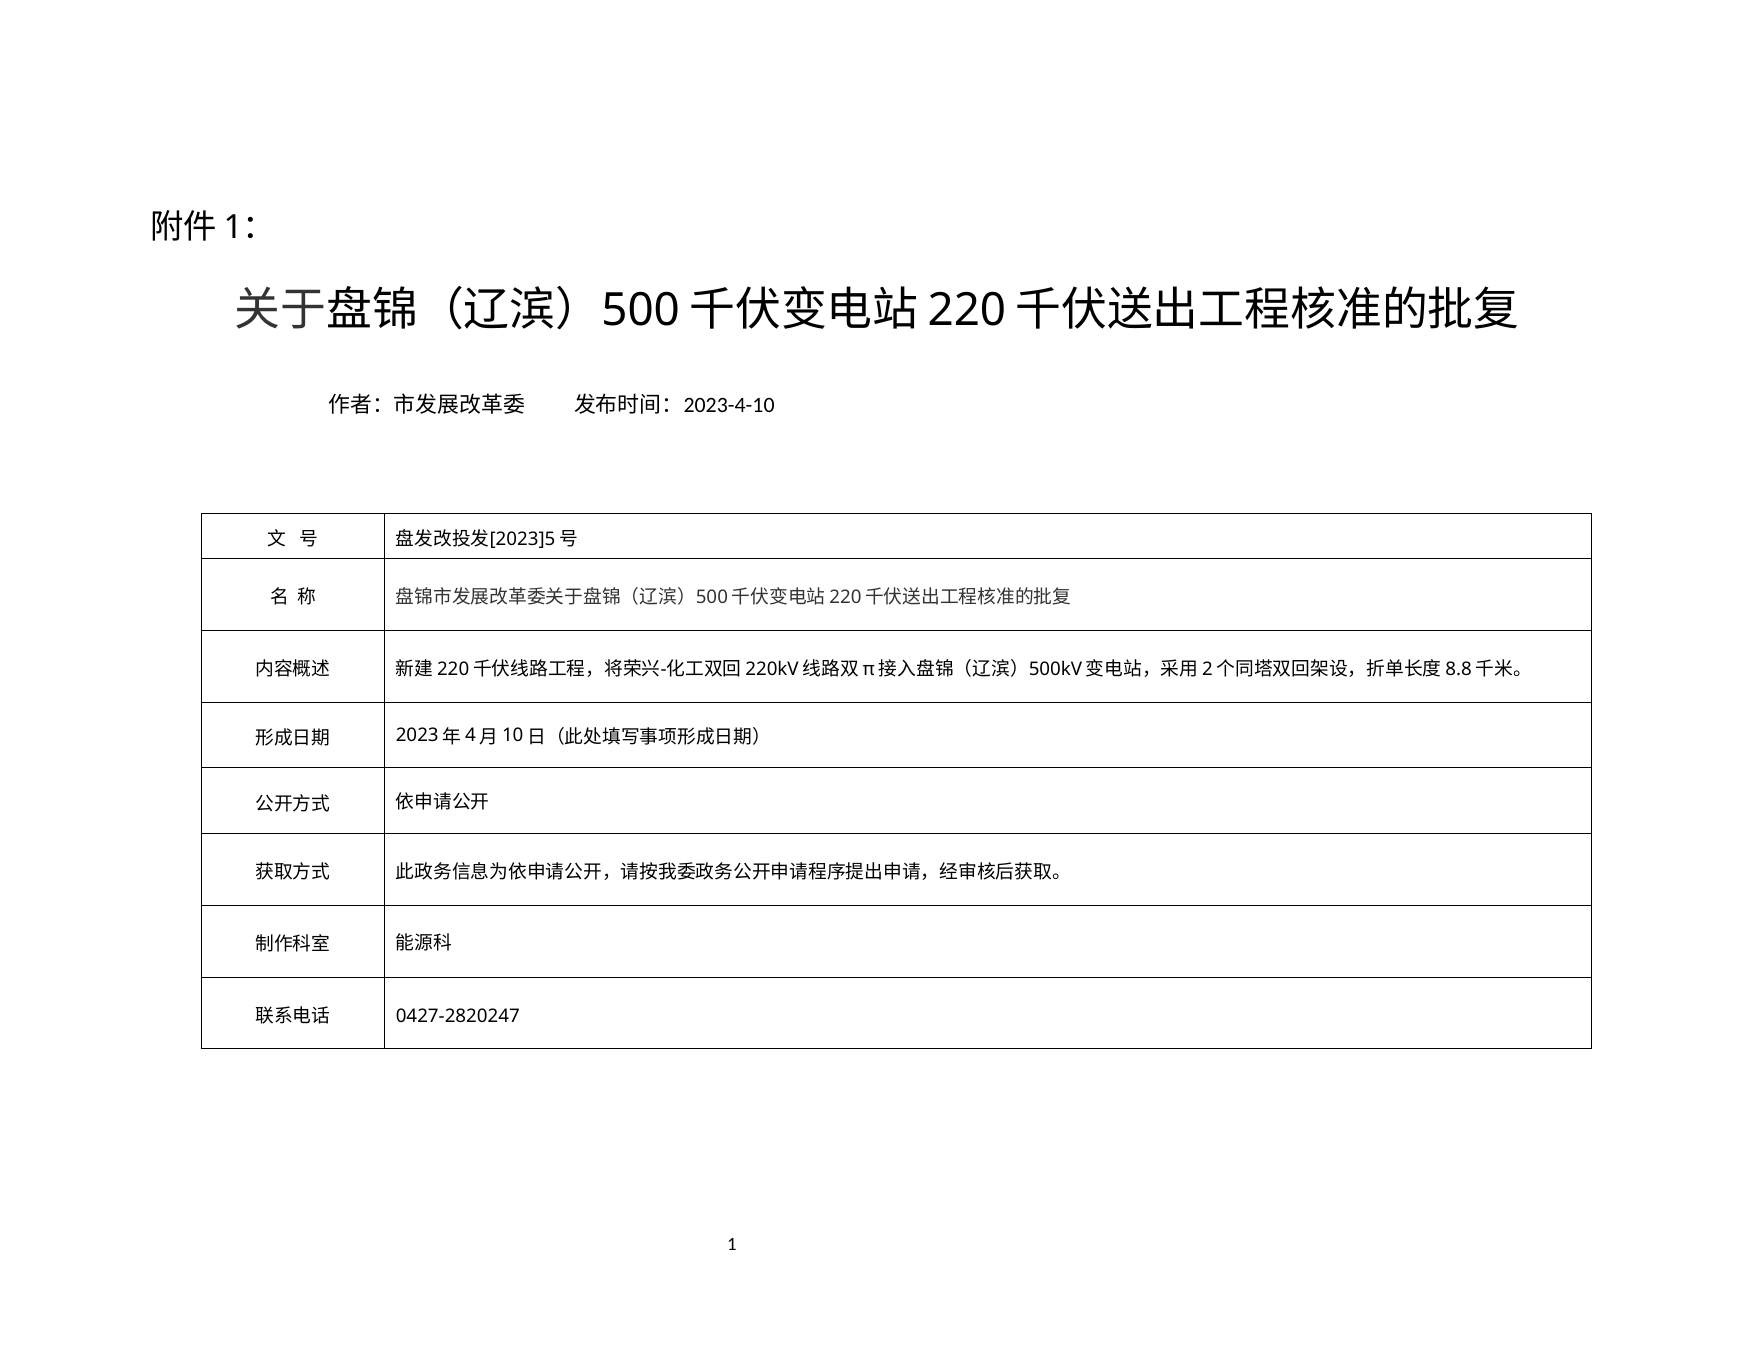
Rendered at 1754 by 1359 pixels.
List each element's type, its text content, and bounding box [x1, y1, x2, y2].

table_cell 名 称 [202, 559, 384, 630]
table_cell 能源科 [385, 906, 1591, 977]
table_cell 0427-2820247 [385, 978, 1591, 1048]
text 附件1： [150, 192, 1604, 257]
table_cell 联系电话 [202, 978, 384, 1048]
table_cell 公开方式 [202, 768, 384, 833]
table_cell 此政务信息为依申请公开，请按我委政务公开申请程序提出申请，经审核后获取。 [385, 834, 1591, 905]
table_header 文 号 [202, 514, 384, 558]
table_header 盘发改投发[2023]5号 [385, 514, 1591, 558]
table_cell 获取方式 [202, 834, 384, 905]
text 关于盘锦（辽滨）500千伏变电站220千伏送出工程核准的批复 [150, 257, 1604, 354]
table_cell 盘锦市发展改革委关于盘锦（辽滨）500千伏变电站220千伏送出工程核准的批复 [385, 559, 1591, 630]
table_cell 2023年4月10日（此处填写事项形成日期） [385, 703, 1591, 767]
table_cell 依申请公开 [385, 768, 1591, 833]
table_cell 形成日期 [202, 703, 384, 767]
table_cell 内容概述 [202, 631, 384, 702]
table_cell 制作科室 [202, 906, 384, 977]
text 作者：市发展改革委 发布时间：2023-4-10 [150, 387, 1604, 419]
table_cell 新建220千伏线路工程，将荣兴-化工双回220kV线路双π接入盘锦（辽滨）500kV变电站，采用2个同塔双回架设，折单长度8.8千米。 [385, 631, 1591, 702]
